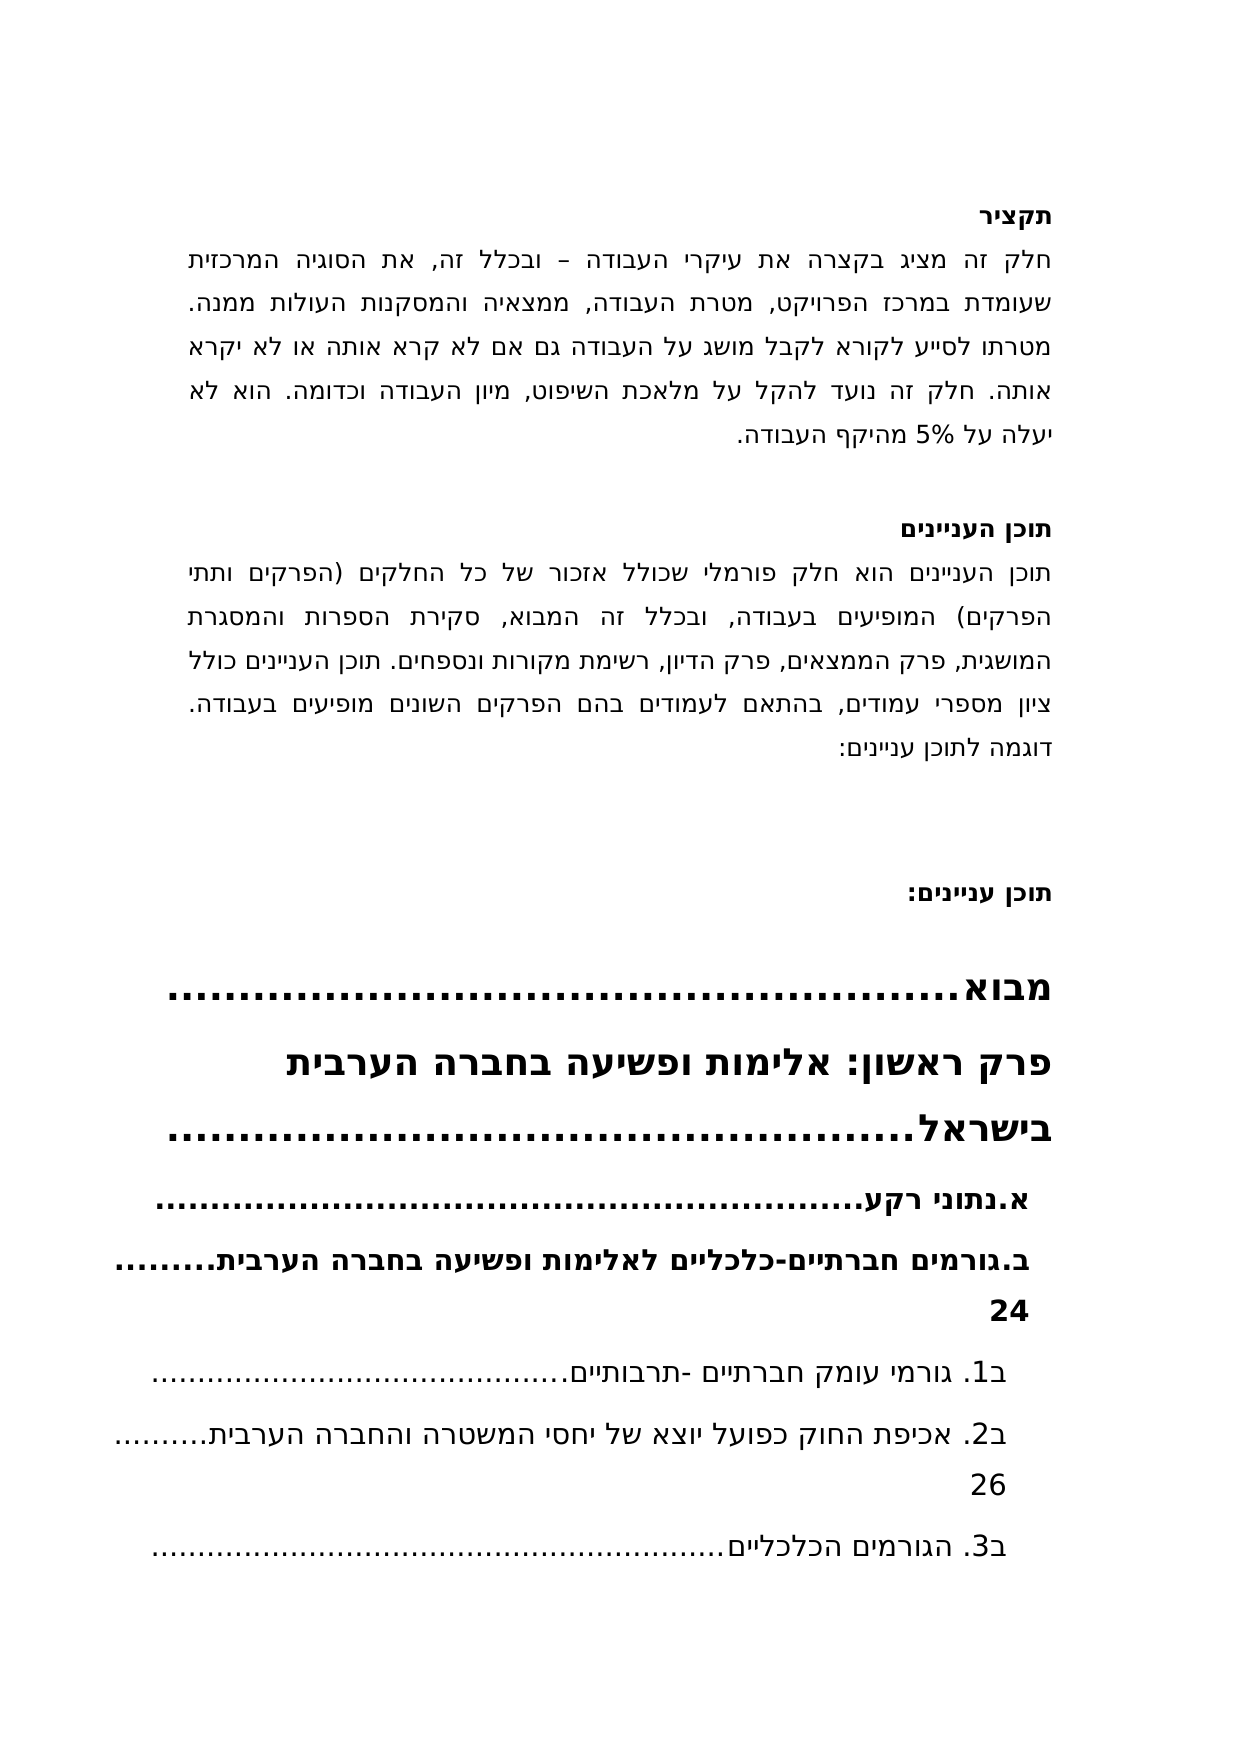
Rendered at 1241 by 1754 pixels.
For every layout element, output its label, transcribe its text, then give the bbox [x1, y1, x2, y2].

text חלק זה מציג בקצרה את עיקרי העבודה – ובכלל זה, את הסוגיה המרכזית שעומדת במרכז הפרויקט, מטרת העבודה, ממצאיה והמסקנות העולות ממנה. מטרתו לסייע לקורא לקבל מושג על העבודה גם אם לא קרא אותה או לא יקרא אותה. חלק זה נועד להקל על מלאכת השיפוט, מיון העבודה וכדומה. הוא לא יעלה על 5% מהיקף העבודה. [187, 245, 1053, 449]
text תקציר [187, 201, 1053, 230]
text תוכן העניינים הוא חלק פורמלי שכולל אזכור של כל החלקים (הפרקים ותתי הפרקים) המופיעים בעבודה, ובכלל זה המבוא, סקירת הספרות והמסגרת המושגית, פרק הממצאים, פרק הדיון, רשימת מקורות ונספחים. תוכן העניינים כולל ציון מספרי עמודים, בהתאם לעמודים בהם הפרקים השונים מופיעים בעבודה. דוגמה לתוכן עניינים: [187, 558, 1053, 762]
text תוכן העניינים [187, 514, 1053, 544]
